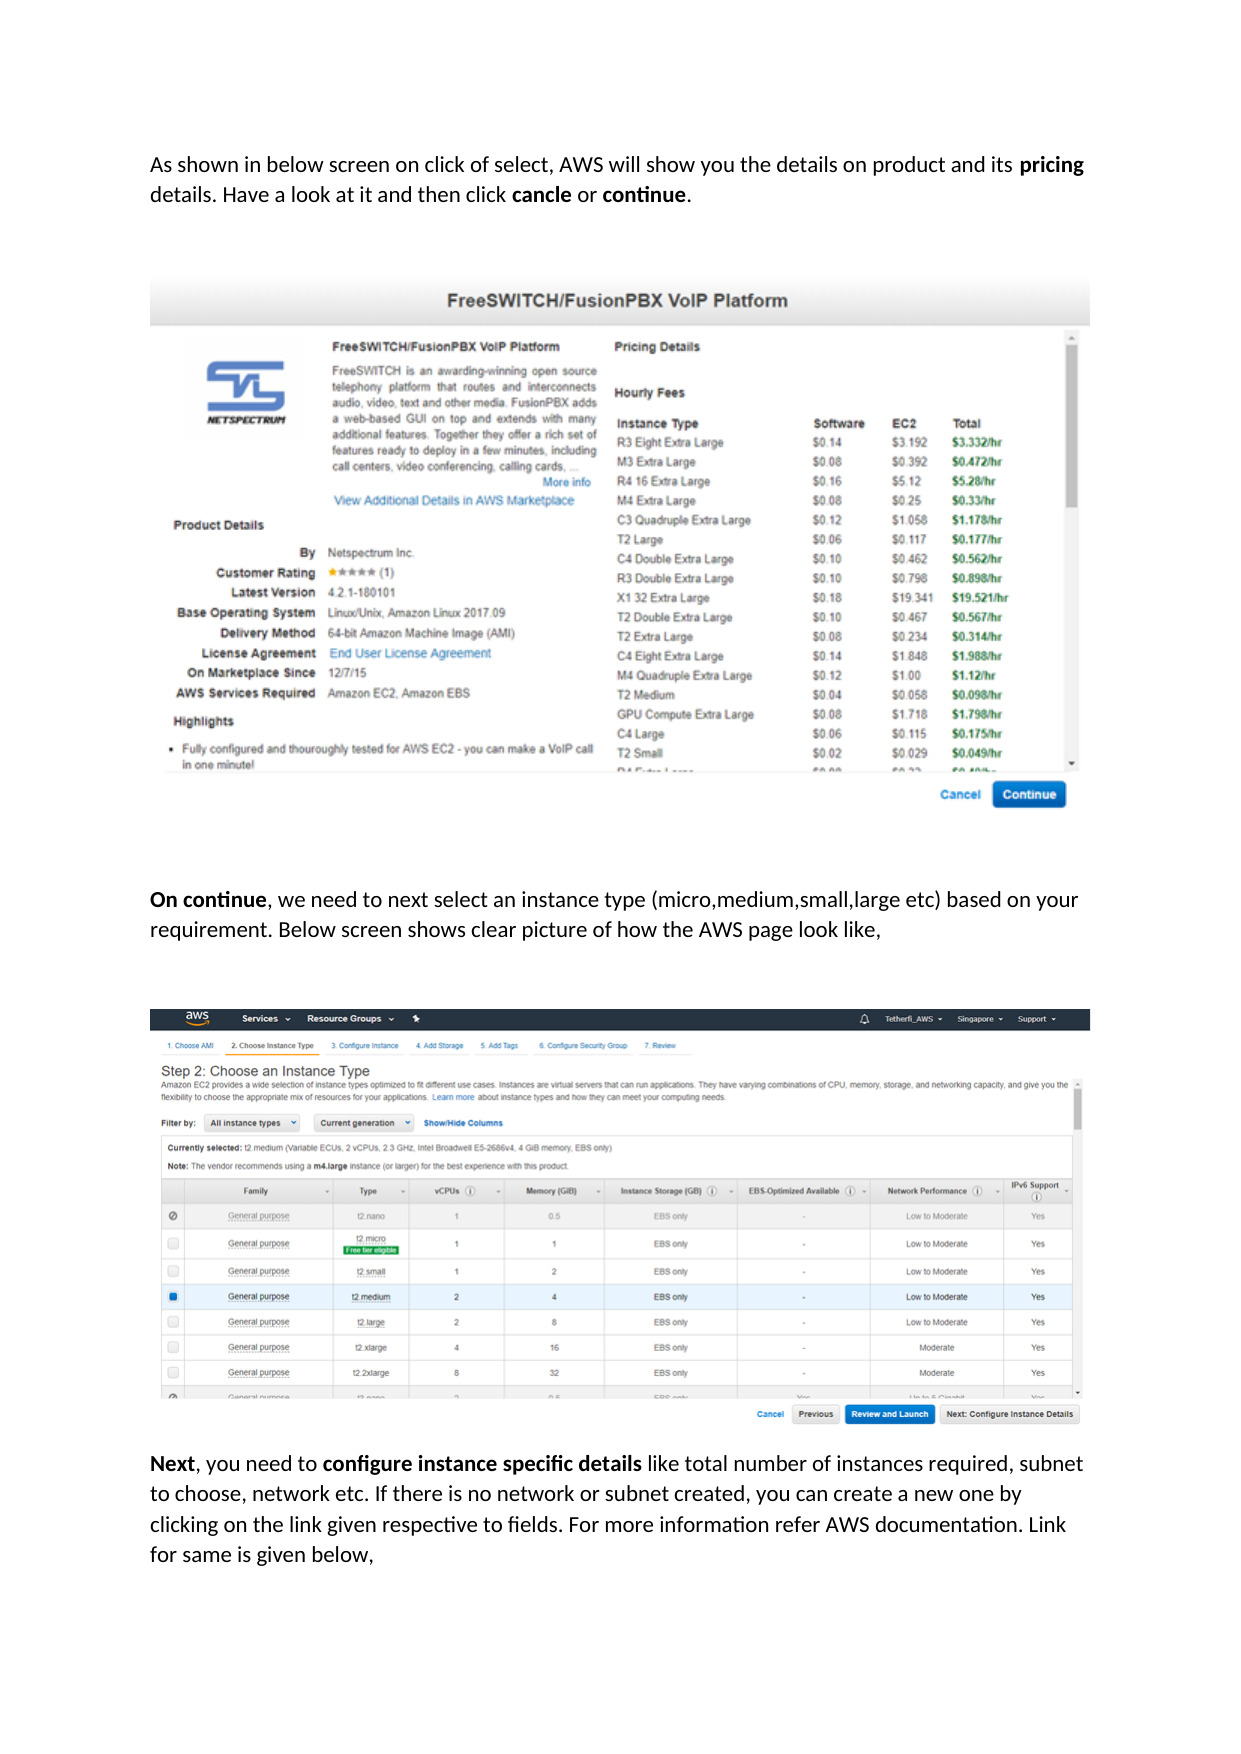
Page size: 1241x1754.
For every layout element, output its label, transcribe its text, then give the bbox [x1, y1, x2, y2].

picture [150, 1009, 1091, 1431]
picture [150, 273, 1091, 820]
text On continue, we need to next select an instance type (micro,medium,small,large etc) based on your requirement. Below screen shows clear picture of how the AWS page look like, [150, 885, 1090, 944]
text As shown in below screen on click of select, AWS will show you the details on product and its pricing details. Have a look at it and then click cancle or continue. [150, 150, 1090, 208]
text Next, you need to configure instance specific details like total number of instances required, subnet to choose, network etc. If there is no network or subnet created, you can create a new one by clicking on the link given respective to fields. For more information refer AWS documentation. Link for same is given below, [150, 1449, 1090, 1568]
